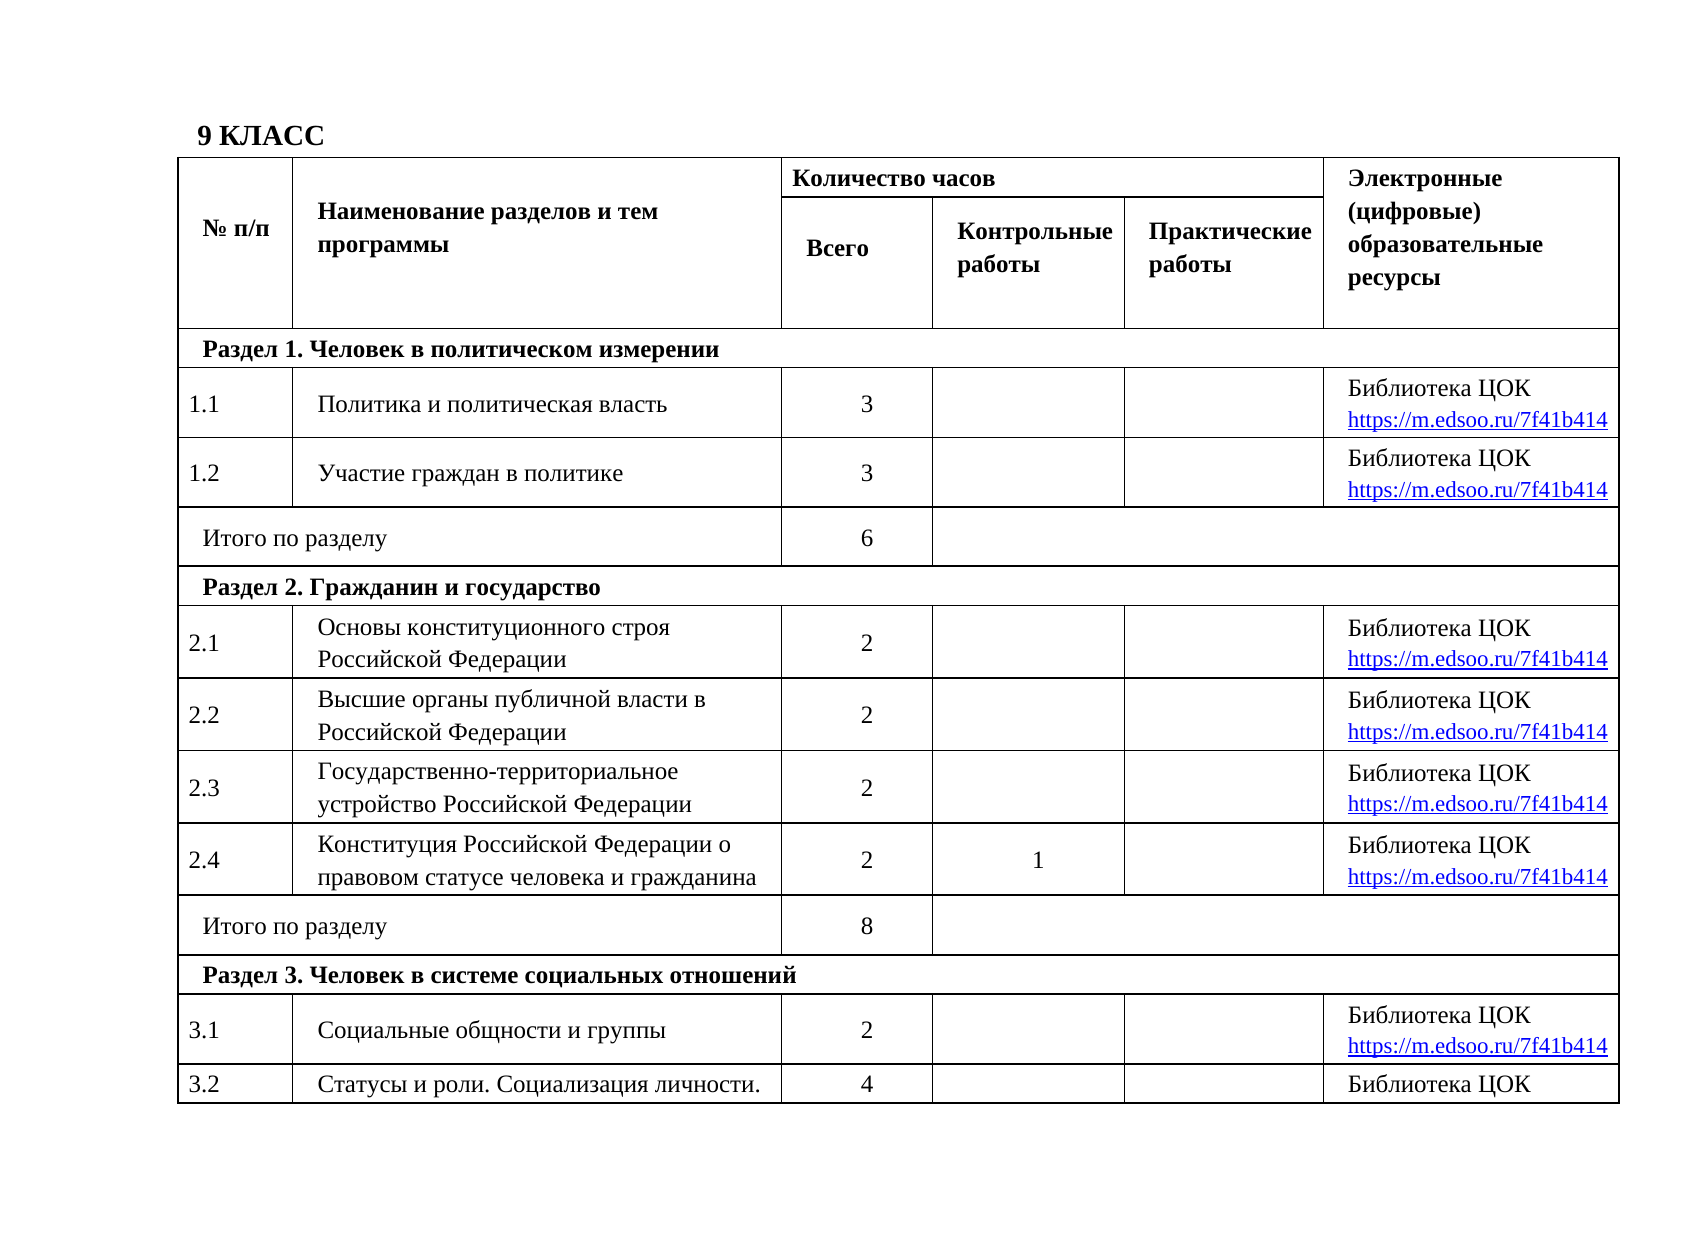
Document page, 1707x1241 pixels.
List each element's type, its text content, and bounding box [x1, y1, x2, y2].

table_cell [933, 606, 1124, 677]
table_cell [933, 508, 1618, 565]
table_cell [1125, 679, 1323, 749]
table_cell 8 [782, 896, 932, 954]
table_header Электронные (цифровые) образовательные ресурсы [1324, 158, 1618, 327]
table_header Количество часов [782, 158, 1323, 196]
table_cell [933, 1065, 1124, 1102]
table_cell [933, 896, 1618, 954]
table_cell Участие граждан в политике [293, 438, 781, 506]
table_cell Конституция Российской Федерации о правовом статусе человека и гражданина [293, 824, 781, 894]
table_cell 2.3 [179, 751, 292, 822]
table_cell [933, 438, 1124, 506]
table_cell 2 [782, 824, 932, 894]
table_cell [1125, 824, 1323, 894]
table_cell Раздел 2. Гражданин и государство [179, 567, 1618, 605]
table_cell [1125, 606, 1323, 677]
table_cell [1125, 751, 1323, 822]
table_cell 6 [782, 508, 932, 565]
table_cell 1 [933, 824, 1124, 894]
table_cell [1324, 1065, 1618, 1102]
table_cell 1.2 [179, 438, 292, 506]
table_header Наименование разделов и тем программы [293, 158, 781, 327]
table_cell [1125, 368, 1323, 436]
table_cell 2 [782, 606, 932, 677]
table_cell 1.1 [179, 368, 292, 436]
table_cell Высшие органы публичной власти в Российской Федерации [293, 679, 781, 749]
table_cell [933, 679, 1124, 749]
table_cell Библиотека ЦОК https://m.edsoo.ru/7f41b414 [1324, 368, 1618, 436]
table_cell Социальные общности и группы [293, 995, 781, 1063]
table_cell Библиотека ЦОК https://m.edsoo.ru/7f41b414 [1324, 438, 1618, 506]
table_cell 2.2 [179, 679, 292, 749]
table_cell [933, 751, 1124, 822]
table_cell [1324, 995, 1618, 1063]
table_cell Итого по разделу [179, 508, 781, 565]
table_cell Раздел 3. Человек в системе социальных отношений [179, 956, 1618, 993]
table_cell 2.4 [179, 824, 292, 894]
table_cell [293, 1065, 781, 1102]
table_cell Библиотека ЦОК https://m.edsoo.ru/7f41b414 [1324, 606, 1618, 677]
table_cell Библиотека ЦОК https://m.edsoo.ru/7f41b414 [1324, 751, 1618, 822]
table_cell [1125, 438, 1323, 506]
table_cell Итого по разделу [179, 896, 781, 954]
table_cell Государственно-территориальное устройство Российской Федерации [293, 751, 781, 822]
table_cell 3 [782, 438, 932, 506]
table_cell 2 [782, 751, 932, 822]
table_cell [1125, 995, 1323, 1063]
table_cell Политика и политическая власть [293, 368, 781, 436]
table_cell 2.1 [179, 606, 292, 677]
table_cell [1125, 1065, 1323, 1102]
table_cell Основы конституционного строя Российской Федерации [293, 606, 781, 677]
text 9 КЛАСС [190, 118, 1618, 152]
table_cell 3.1 [179, 995, 292, 1063]
table_cell 3.2 [179, 1065, 292, 1102]
table_cell 4 [782, 1065, 932, 1102]
table_cell 2 [782, 679, 932, 749]
table_cell Библиотека ЦОК https://m.edsoo.ru/7f41b414 [1324, 679, 1618, 749]
table_cell 2 [782, 995, 932, 1063]
table_cell [933, 995, 1124, 1063]
table_cell Раздел 1. Человек в политическом измерении [179, 329, 1618, 367]
table_cell Библиотека ЦОК https://m.edsoo.ru/7f41b414 [1324, 824, 1618, 894]
table_cell 3 [782, 368, 932, 436]
table_cell Всего [782, 198, 932, 327]
table_cell Практические работы [1125, 198, 1323, 327]
table_cell Контрольные работы [933, 198, 1124, 327]
table_cell [933, 368, 1124, 436]
table_header № п/п [179, 158, 292, 327]
